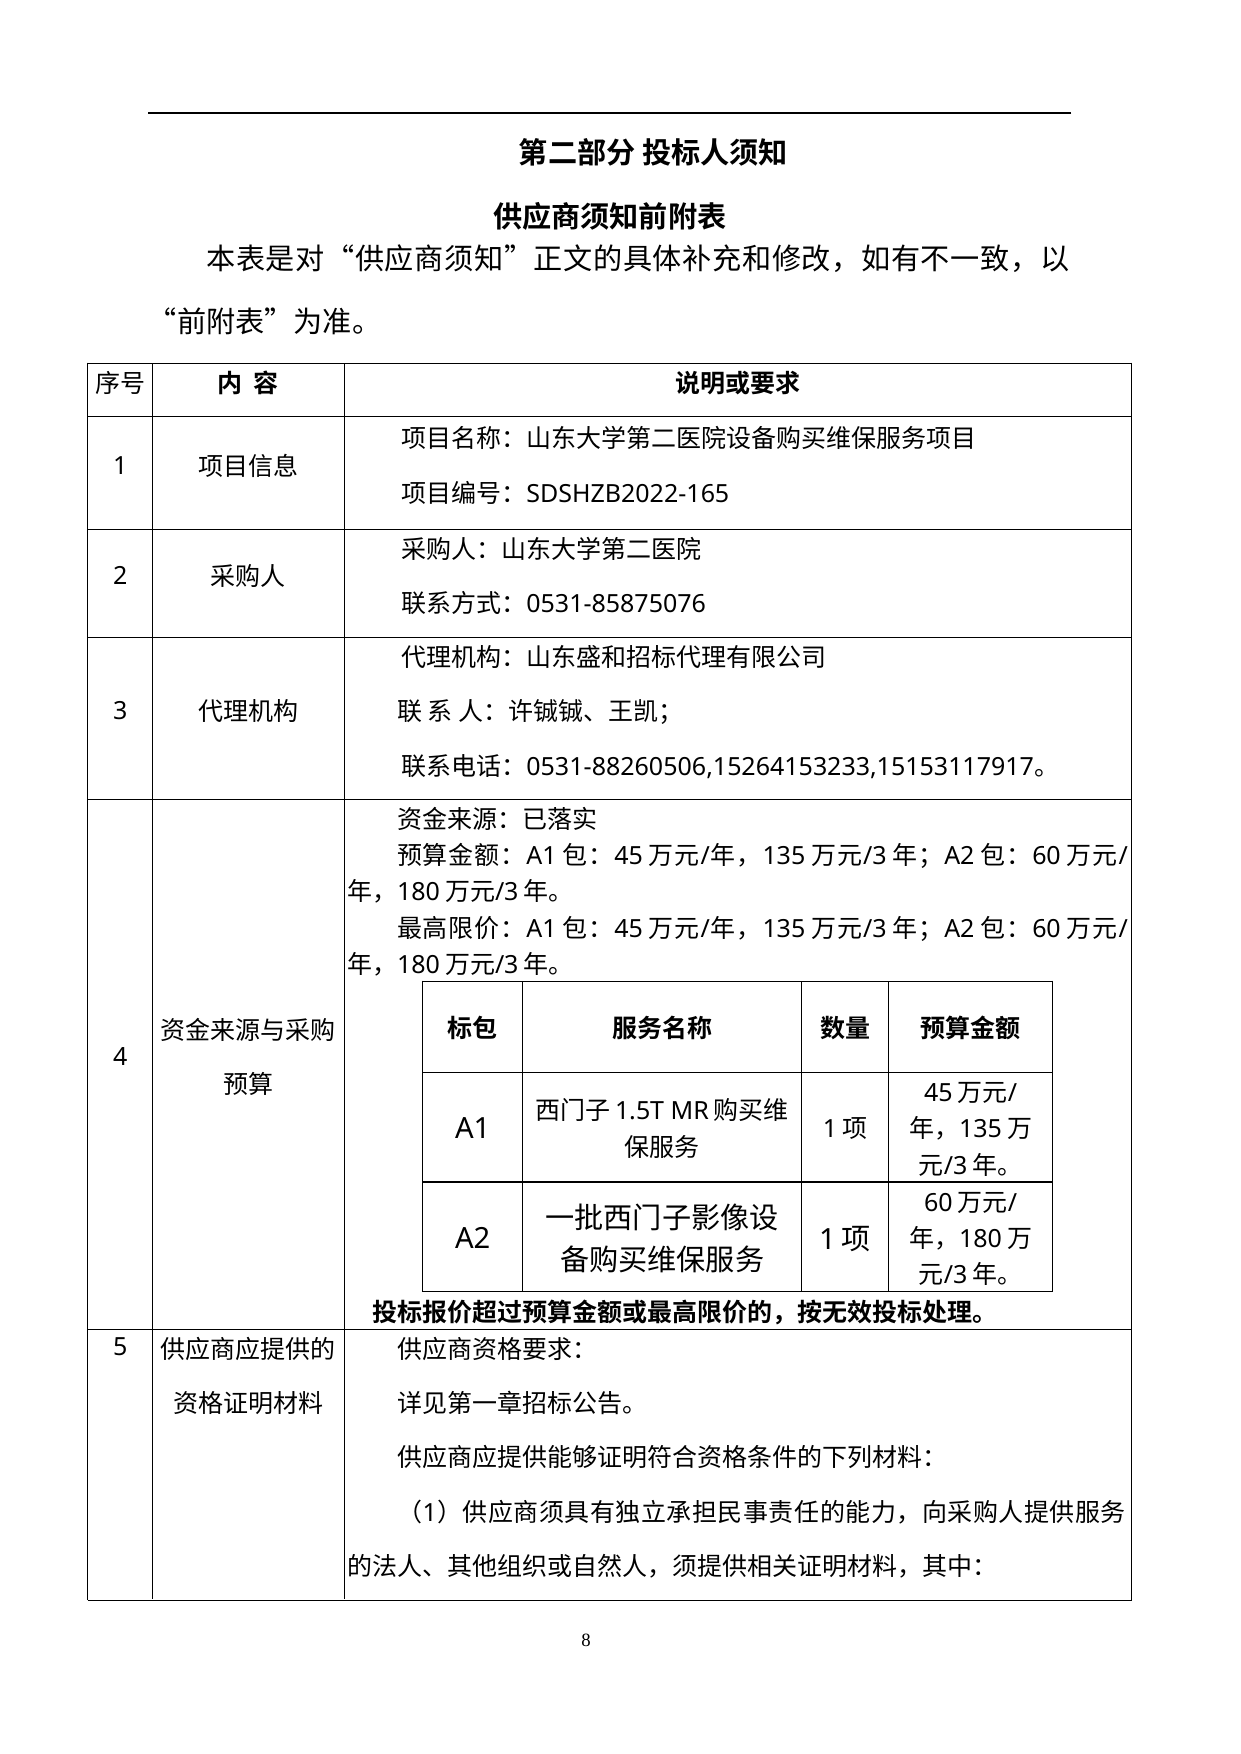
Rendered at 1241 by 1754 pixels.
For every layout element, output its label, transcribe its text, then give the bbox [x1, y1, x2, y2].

table_cell 项目信息 [153, 417, 344, 529]
table_cell 4 [88, 800, 152, 1328]
table_cell 资金来源：已落实 预算金额：A1包：45万元/年，135万元/3年；A2包：60万元/年，180万元/3年。 最高限价：A1包：45万元/年，135万元/3年；A2包：60万元/年，180万元/3年。 投标报价超过预算金额或最高限价的，按无效投标处理。 [345, 800, 1131, 1328]
text 供应商须知前附表 [148, 193, 1071, 236]
table_cell 1 [88, 417, 152, 529]
table_cell 代理机构 [153, 638, 344, 799]
table_cell 5 [88, 1330, 152, 1599]
table_header 说明或要求 [345, 364, 1131, 416]
table_cell 3 [88, 638, 152, 799]
table_header 序号 [88, 364, 152, 416]
table_header 内 容 [153, 364, 344, 416]
text 本表是对“供应商须知”正文的具体补充和修改，如有不一致，以“前附表”为准。 [148, 236, 1071, 341]
text 第二部分 投标人须知 [148, 130, 1071, 172]
table_cell 供应商应提供的资格证明材料 [153, 1330, 344, 1599]
table_cell 2 [88, 530, 152, 637]
table_cell 代理机构：山东盛和招标代理有限公司 联 系 人：许铖铖、王凯； 联系电话：0531-88260506,15264153233,15153117917。 [345, 638, 1131, 799]
table_cell 项目名称：山东大学第二医院设备购买维保服务项目 项目编号：SDSHZB2022-165 [345, 417, 1131, 529]
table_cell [345, 1330, 1131, 1599]
table_cell 采购人 [153, 530, 344, 637]
table_cell 采购人：山东大学第二医院 联系方式：0531-85875076 [345, 530, 1131, 637]
table_cell 资金来源与采购预算 [153, 800, 344, 1328]
